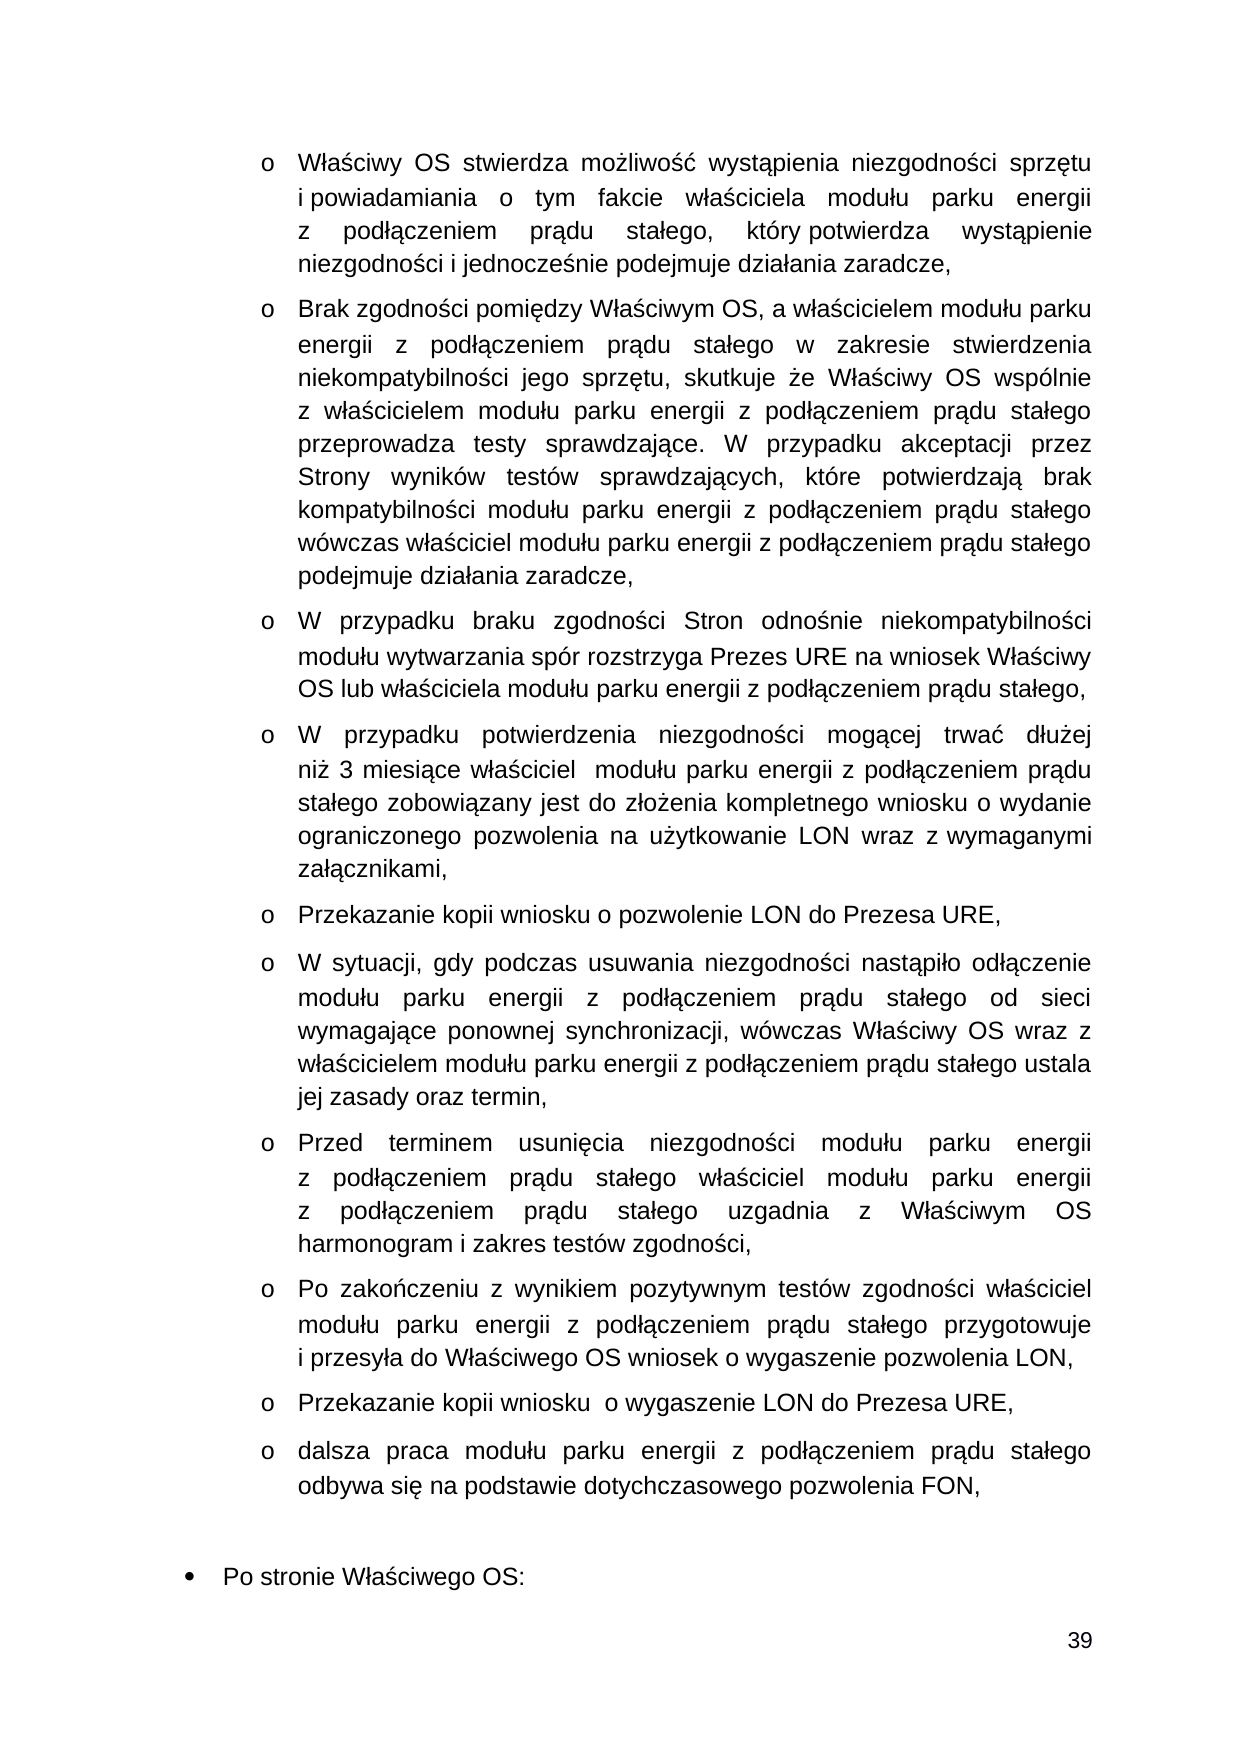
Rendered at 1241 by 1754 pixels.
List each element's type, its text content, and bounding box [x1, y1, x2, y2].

list Przekazanie kopii wniosku o wygaszenie LON do Prezesa URE, [260, 1388, 1093, 1419]
list Po zakończeniu z wynikiem pozytywnym testów zgodności właściciel modułu parku energii z podłączeniem prądu stałego przygotowuje i przesyła do Właściwego OS wniosek o wygaszenie pozwolenia LON, [260, 1274, 1093, 1371]
list W sytuacji, gdy podczas usuwania niezgodności nastąpiło odłączenie modułu parku energii z podłączeniem prądu stałego od sieci wymagające ponownej synchronizacji, wówczas Właściwy OS wraz z właścicielem modułu parku energii z podłączeniem prądu stałego ustala jej zasady oraz termin, [260, 948, 1093, 1111]
list Brak zgodności pomiędzy Właściwym OS, a właścicielem modułu parku energii z podłączeniem prądu stałego w zakresie stwierdzenia niekompatybilności jego sprzętu, skutkuje że Właściwy OS wspólnie z właścicielem modułu parku energii z podłączeniem prądu stałego przeprowadza testy sprawdzające. W przypadku akceptacji przez Strony wyników testów sprawdzających, które potwierdzają brak kompatybilności modułu parku energii z podłączeniem prądu stałego wówczas właściciel modułu parku energii z podłączeniem prądu stałego podejmuje działania zaradcze, [260, 294, 1093, 589]
list Przed terminem usunięcia niezgodności modułu parku energii z podłączeniem prądu stałego właściciel modułu parku energii z podłączeniem prądu stałego uzgadnia z Właściwym OS harmonogram i zakres testów zgodności, [260, 1128, 1093, 1258]
list Właściwy OS stwierdza możliwość wystąpienia niezgodności sprzętu i powiadamiania o tym fakcie właściciela modułu parku energii z podłączeniem prądu stałego, który potwierdza wystąpienie niezgodności i jednocześnie podejmuje działania zaradcze, [260, 148, 1093, 278]
list dalsza praca modułu parku energii z podłączeniem prądu stałego odbywa się na podstawie dotychczasowego pozwolenia FON, [260, 1436, 1093, 1500]
list Po stronie Właściwego OS: [185, 1562, 1093, 1591]
list Przekazanie kopii wniosku o pozwolenie LON do Prezesa URE, [260, 900, 1093, 931]
list W przypadku potwierdzenia niezgodności mogącej trwać dłużej niż 3 miesiące właściciel modułu parku energii z podłączeniem prądu stałego zobowiązany jest do złożenia kompletnego wniosku o wydanie ograniczonego pozwolenia na użytkowanie LON wraz z wymaganymi załącznikami, [260, 720, 1093, 883]
list W przypadku braku zgodności Stron odnośnie niekompatybilności modułu wytwarzania spór rozstrzyga Prezes URE na wniosek Właściwy OS lub właściciela modułu parku energii z podłączeniem prądu stałego, [260, 606, 1093, 703]
